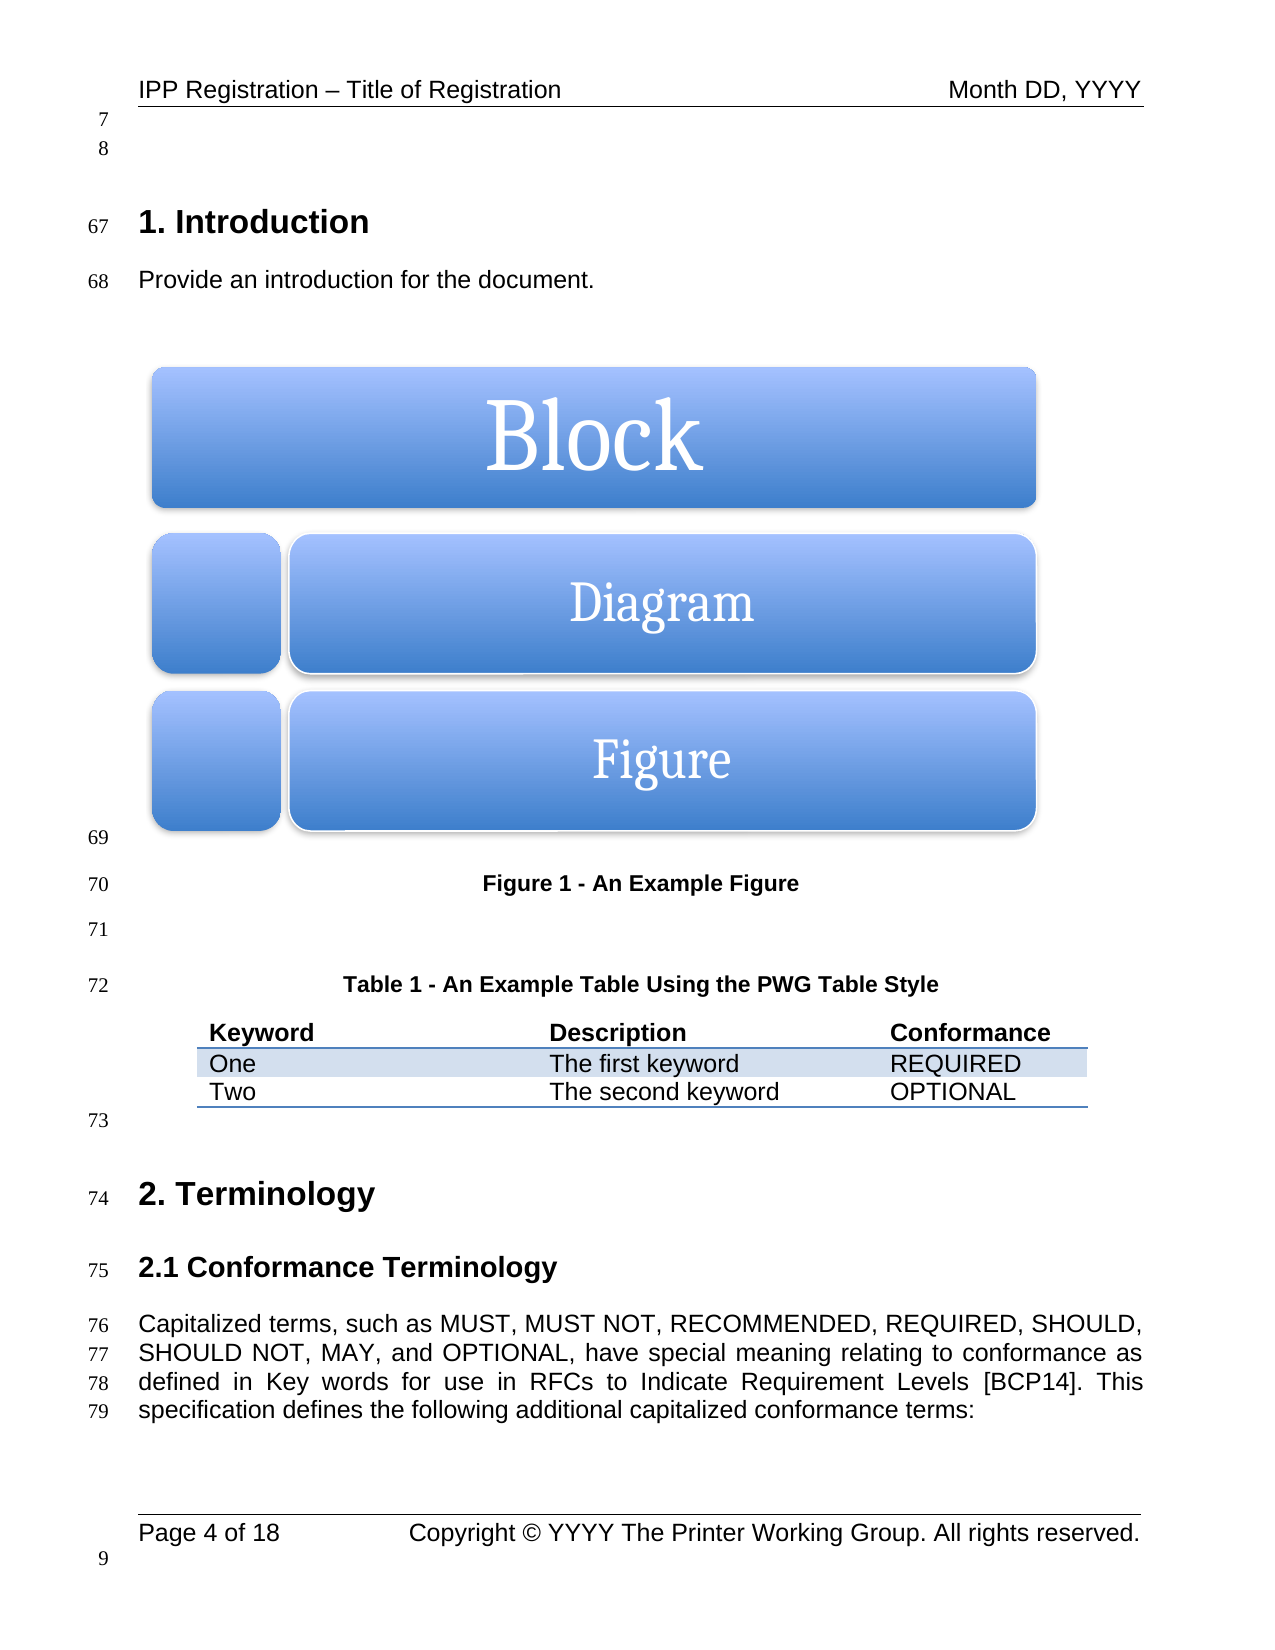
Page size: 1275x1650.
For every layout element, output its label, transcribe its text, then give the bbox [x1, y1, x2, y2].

text Table 1 - An Example Table Using the PWG Table Style [138, 971, 1144, 997]
text Provide an introduction for the document. [138, 265, 1144, 294]
table_cell REQUIRED [878, 1049, 1087, 1077]
table_cell The first keyword [537, 1049, 878, 1077]
table_cell OPTIONAL [878, 1078, 1087, 1106]
table_header Description [537, 1018, 878, 1047]
list Conformance Terminology [138, 1250, 1144, 1284]
text Capitalized terms, such as MUST, MUST NOT, RECOMMENDED, REQUIRED, SHOULD, SHOULD NOT, MAY, and OPTIONAL, have special meaning relating to conformance as defined in Key words for use in RFCs to Indicate Requirement Levels [BCP14]. This specification defines the following additional capitalized conformance terms: [138, 1309, 1144, 1424]
table_cell Two [197, 1078, 537, 1106]
text Introduction [138, 202, 1144, 240]
text Figure 1 - An Example Figure [138, 870, 1144, 896]
table_cell One [197, 1049, 537, 1077]
table_header Conformance [878, 1018, 1087, 1047]
table_cell The second keyword [537, 1078, 878, 1106]
text Terminology [138, 1174, 1144, 1213]
table_header Keyword [197, 1018, 537, 1047]
